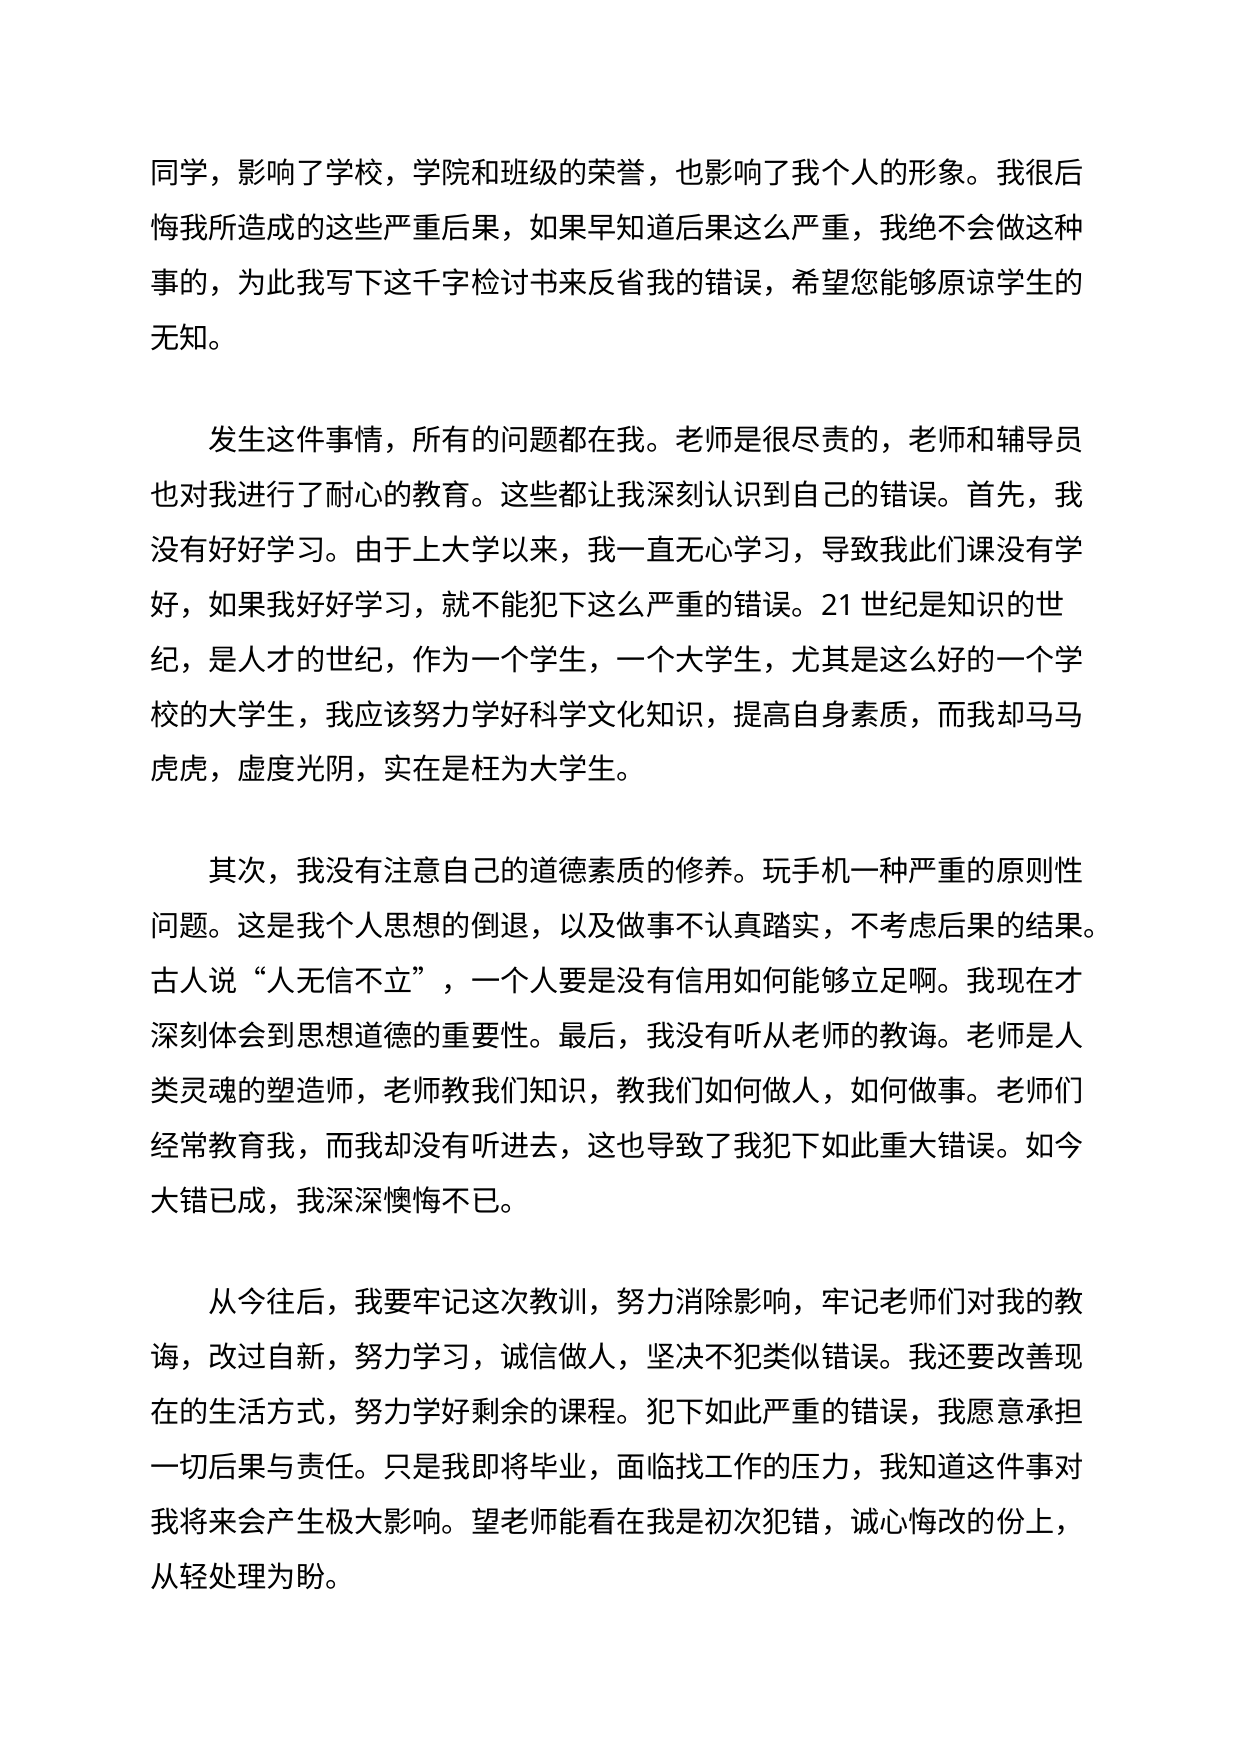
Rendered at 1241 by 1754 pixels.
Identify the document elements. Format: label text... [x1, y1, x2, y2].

text 从今往后，我要牢记这次教训，努力消除影响，牢记老师们对我的教诲，改过自新，努力学习，诚信做人，坚决不犯类似错误。我还要改善现在的生活方式，努力学好剩余的课程。犯下如此严重的错误，我愿意承担一切后果与责任。只是我即将毕业，面临找工作的压力，我知道这件事对我将来会产生极大影响。望老师能看在我是初次犯错，诚心悔改的份上，从轻处理为盼。 [150, 1279, 1090, 1596]
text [150, 150, 1090, 357]
text 其次，我没有注意自己的道德素质的修养。玩手机一种严重的原则性问题。这是我个人思想的倒退，以及做事不认真踏实，不考虑后果的结果。古人说“人无信不立”，一个人要是没有信用如何能够立足啊。我现在才深刻体会到思想道德的重要性。最后，我没有听从老师的教诲。老师是人类灵魂的塑造师，老师教我们知识，教我们如何做人，如何做事。老师们经常教育我，而我却没有听进去，这也导致了我犯下如此重大错误。如今大错已成，我深深懊悔不已。 [150, 848, 1090, 1219]
text 发生这件事情，所有的问题都在我。老师是很尽责的，老师和辅导员也对我进行了耐心的教育。这些都让我深刻认识到自己的错误。首先，我没有好好学习。由于上大学以来，我一直无心学习，导致我此们课没有学好，如果我好好学习，就不能犯下这么严重的错误。21世纪是知识的世纪，是人才的世纪，作为一个学生，一个大学生，尤其是这么好的一个学校的大学生，我应该努力学好科学文化知识，提高自身素质，而我却马马虎虎，虚度光阴，实在是枉为大学生。 [150, 416, 1090, 788]
